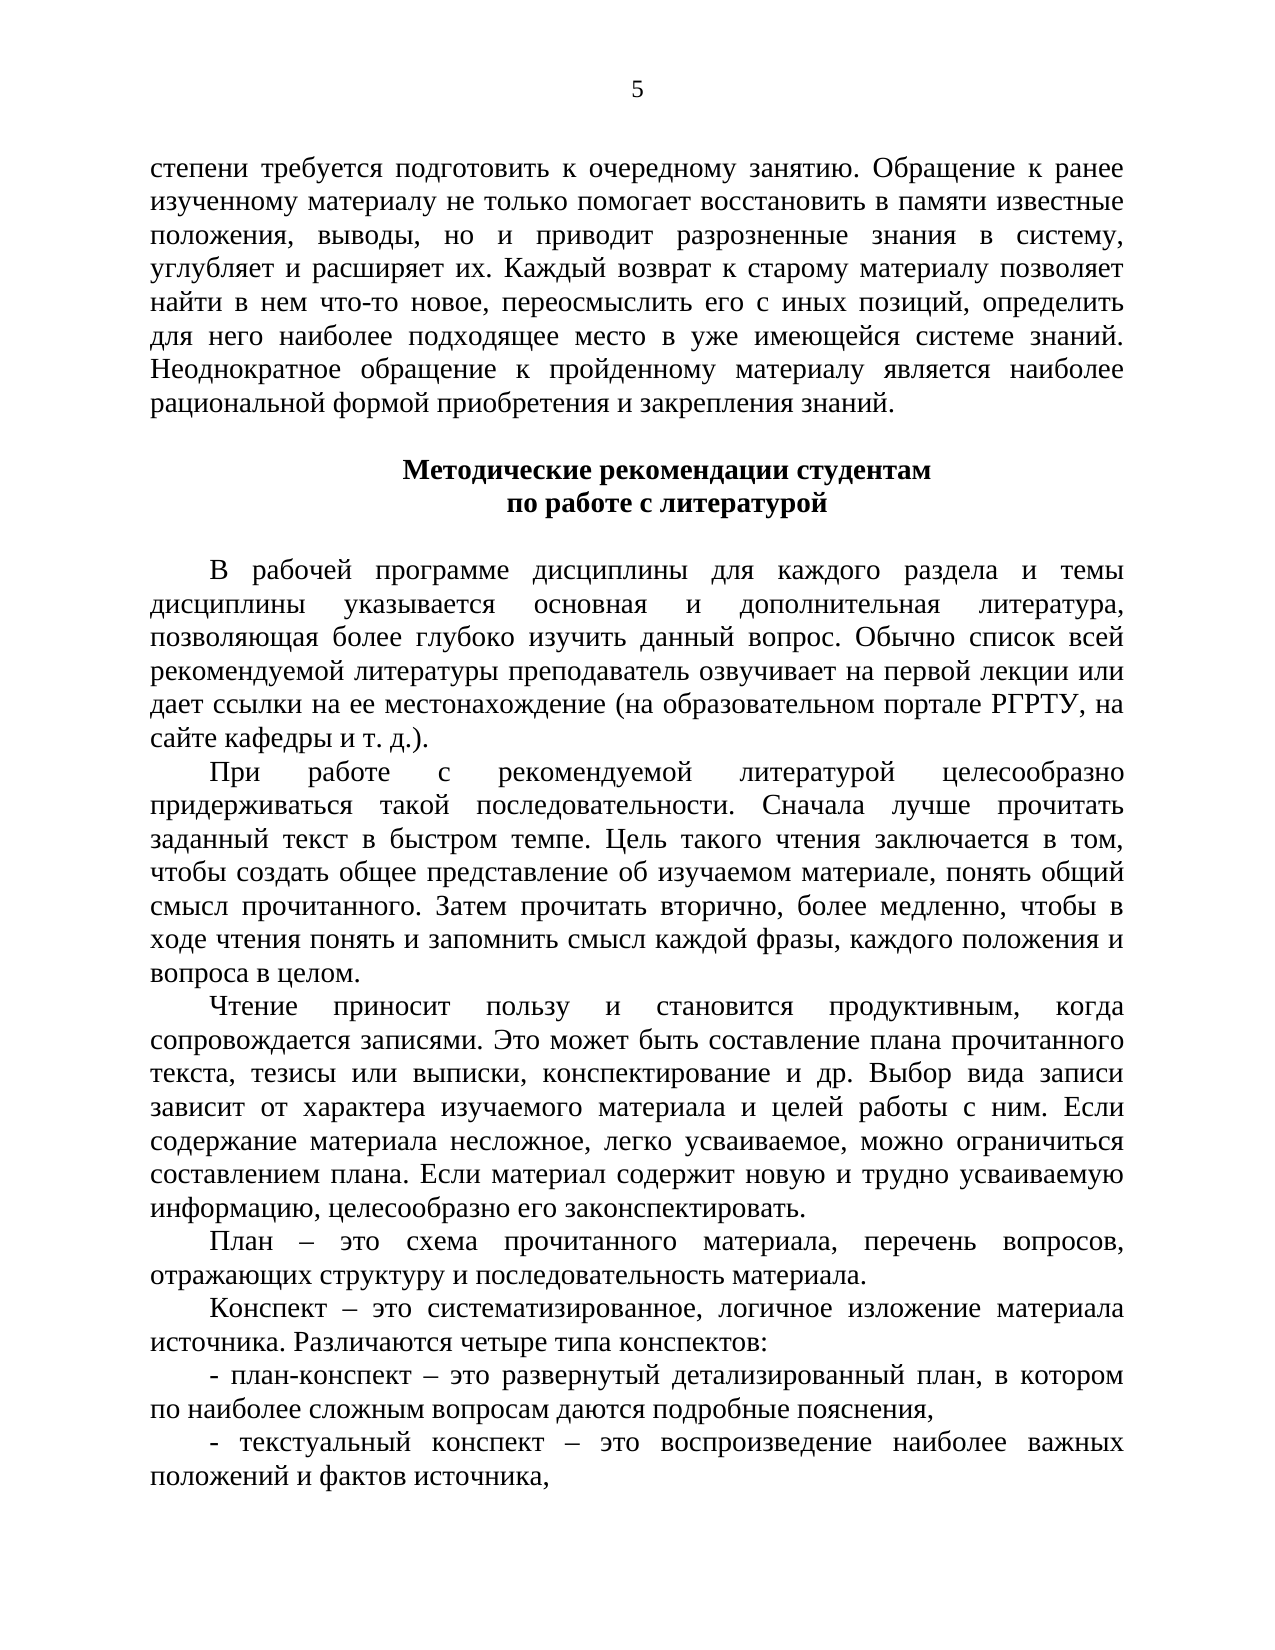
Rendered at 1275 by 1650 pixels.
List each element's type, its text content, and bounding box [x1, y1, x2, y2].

text - текстуальный конспект – это воспроизведение наиболее важных положений и фактов источника, [150, 1424, 1125, 1492]
text Конспект – это систематизированное, логичное изложение материала источника. Различаются четыре типа конспектов: [150, 1290, 1125, 1357]
text Чтение приносит пользу и становится продуктивным, когда сопровождается записями. Это может быть составление плана прочитанного текста, тезисы или выписки, конспектирование и др. Выбор вида записи зависит от характера изучаемого материала и целей работы с ним. Если содержание материала несложное, легко усваиваемое, можно ограничиться составлением плана. Если материал содержит новую и трудно усваиваемую информацию, целесообразно его законспектировать. [150, 988, 1125, 1223]
text В рабочей программе дисциплины для каждого раздела и темы дисциплины указывается основная и дополнительная литература, позволяющая более глубоко изучить данный вопрос. Обычно список всей рекомендуемой литературы преподаватель озвучивает на первой лекции или дает ссылки на ее местонахождение (на образовательном портале РГРТУ, на сайте кафедры и т. д.). [150, 552, 1125, 754]
text Методические рекомендации студентам [150, 452, 1125, 485]
text План – это схема прочитанного материала, перечень вопросов, отражающих структуру и последовательность материала. [150, 1223, 1125, 1290]
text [150, 150, 1125, 418]
text - план-конспект – это развернутый детализированный план, в котором по наиболее сложным вопросам даются подробные пояснения, [150, 1357, 1125, 1424]
text При работе с рекомендуемой литературой целесообразно придерживаться такой последовательности. Сначала лучше прочитать заданный текст в быстром темпе. Цель такого чтения заключается в том, чтобы создать общее представление об изучаемом материале, понять общий смысл прочитанного. Затем прочитать вторично, более медленно, чтобы в ходе чтения понять и запомнить смысл каждой фразы, каждого положения и вопроса в целом. [150, 754, 1125, 988]
text по работе с литературой [150, 485, 1125, 519]
